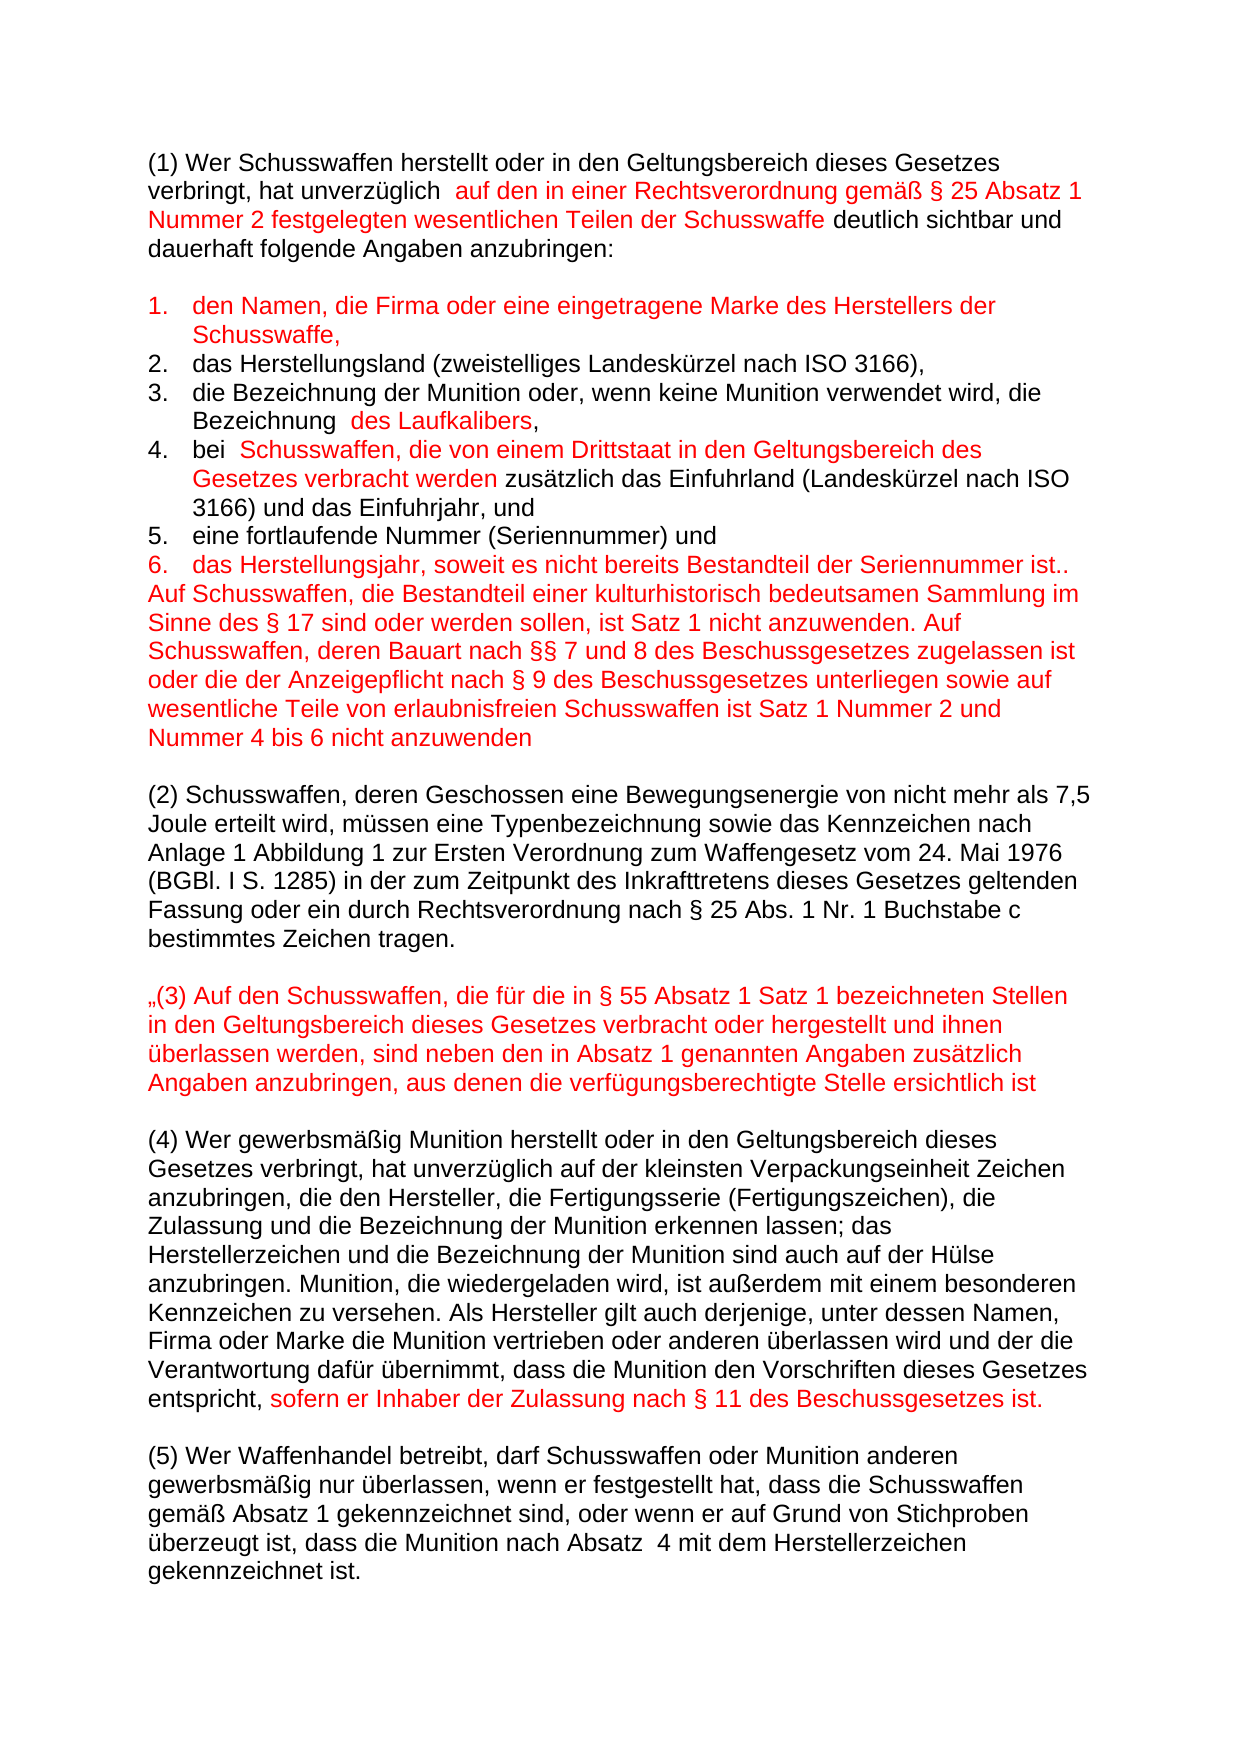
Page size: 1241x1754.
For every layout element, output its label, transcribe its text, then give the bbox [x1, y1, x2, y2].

text (5) Wer Waffenhandel betreibt, darf Schusswaffen oder Munition anderen gewerbsmäßig nur überlassen, wenn er festgestellt hat, dass die Schusswaffen gemäß Absatz 1 gekennzeichnet sind, oder wenn er auf Grund von Stichproben überzeugt ist, dass die Munition nach Absatz 4 mit dem Herstellerzeichen gekennzeichnet ist. [148, 1441, 1093, 1585]
list das Herstellungsjahr, soweit es nicht bereits Bestandteil der Seriennummer ist.. [148, 550, 1093, 579]
text (2) Schusswaffen, deren Geschossen eine Bewegungsenergie von nicht mehr als 7,5 Joule erteilt wird, müssen eine Typenbezeichnung sowie das Kennzeichen nach Anlage 1 Abbildung 1 zur Ersten Verordnung zum Waffengesetz vom 24. Mai 1976 (BGBl. I S. 1285) in der zum Zeitpunkt des Inkrafttretens dieses Gesetzes geltenden Fassung oder ein durch Rechtsverordnung nach § 25 Abs. 1 Nr. 1 Buchstabe c bestimmtes Zeichen tragen. [148, 780, 1093, 953]
text „(3) Auf den Schusswaffen, die für die in § 55 Absatz 1 Satz 1 bezeichneten Stellen in den Geltungsbereich dieses Gesetzes verbracht oder hergestellt und ihnen überlassen werden, sind neben den in Absatz 1 genannten Angaben zusätzlich Angaben anzubringen, aus denen die verfügungsberechtigte Stelle ersichtlich ist [148, 981, 1093, 1096]
list das Herstellungsland (zweistelliges Landeskürzel nach ISO 3166), [148, 349, 1093, 378]
text (4) Wer gewerbsmäßig Munition herstellt oder in den Geltungsbereich dieses Gesetzes verbringt, hat unverzüglich auf der kleinsten Verpackungseinheit Zeichen anzubringen, die den Hersteller, die Fertigungsserie (Fertigungszeichen), die Zulassung und die Bezeichnung der Munition erkennen lassen; das Herstellerzeichen und die Bezeichnung der Munition sind auch auf der Hülse anzubringen. Munition, die wiedergeladen wird, ist außerdem mit einem besonderen Kennzeichen zu versehen. Als Hersteller gilt auch derjenige, unter dessen Namen, Firma oder Marke die Munition vertrieben oder anderen überlassen wird und der die Verantwortung dafür übernimmt, dass die Munition den Vorschriften dieses Gesetzes entspricht, sofern er Inhaber der Zulassung nach § 11 des Beschussgesetzes ist. [148, 1125, 1093, 1413]
list den Namen, die Firma oder eine eingetragene Marke des Herstellers der Schusswaffe, [148, 291, 1093, 349]
text (1) Wer Schusswaffen herstellt oder in den Geltungsbereich dieses Gesetzes verbringt, hat unverzüglich auf den in einer Rechtsverordnung gemäß § 25 Absatz 1 Nummer 2 festgelegten wesentlichen Teilen der Schusswaffe deutlich sichtbar und dauerhaft folgende Angaben anzubringen: [148, 148, 1093, 263]
list die Bezeichnung der Munition oder, wenn keine Munition verwendet wird, die Bezeichnung des Laufkalibers, [148, 378, 1093, 435]
text Auf Schusswaffen, die Bestandteil einer kulturhistorisch bedeutsamen Sammlung im Sinne des § 17 sind oder werden sollen, ist Satz 1 nicht anzuwenden. Auf Schusswaffen, deren Bauart nach §§ 7 und 8 des Beschussgesetzes zugelassen ist oder die der Anzeigepflicht nach § 9 des Beschussgesetzes unterliegen sowie auf wesentliche Teile von erlaubnisfreien Schusswaffen ist Satz 1 Nummer 2 und Nummer 4 bis 6 nicht anzuwenden [148, 579, 1093, 751]
list bei Schusswaffen, die von einem Drittstaat in den Geltungsbereich des Gesetzes verbracht werden zusätzlich das Einfuhrland (Landeskürzel nach ISO 3166) und das Einfuhrjahr, und [148, 435, 1093, 521]
list eine fortlaufende Nummer (Seriennummer) und [148, 521, 1093, 550]
